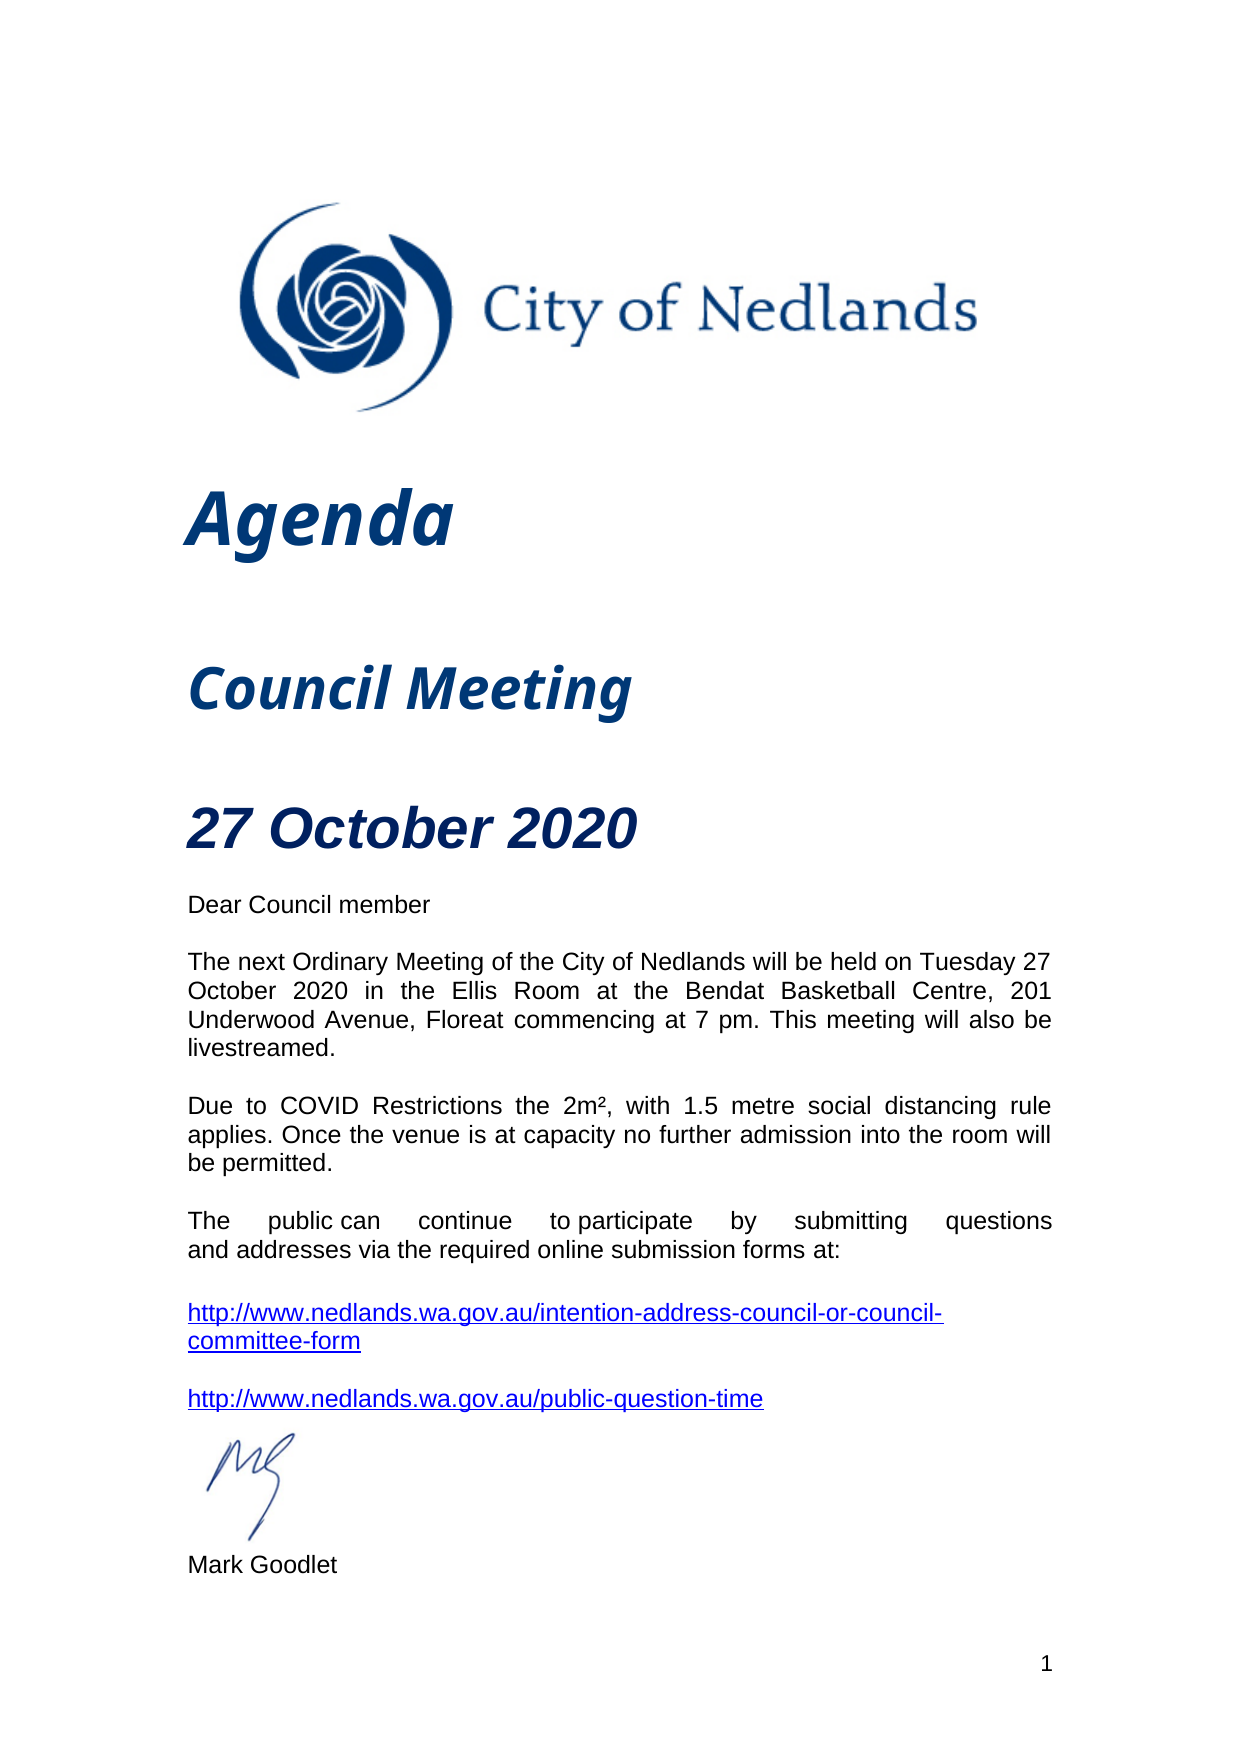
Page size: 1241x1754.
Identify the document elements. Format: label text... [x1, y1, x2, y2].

picture [187, 150, 1034, 466]
picture [187, 1412, 314, 1550]
text Mark Goodlet [187, 1549, 1053, 1578]
text The public can continue to participate by submitting questions and addresses via the required online submission forms at: [187, 1206, 1053, 1263]
text 27 October 2020 [187, 794, 1053, 861]
text The next Ordinary Meeting of the City of Nedlands will be held on Tuesday 27 October 2020 in the Ellis Room at the Bendat Basketball Centre, 201 Underwood Avenue, Floreat commencing at 7 pm. This meeting will also be livestreamed. [187, 947, 1053, 1062]
text http://www.nedlands.wa.gov.au/intention-address-council-or-council-committee-form [187, 1297, 1053, 1355]
text http://www.nedlands.wa.gov.au/public-question-time [187, 1384, 1053, 1412]
text Agenda [187, 466, 1053, 568]
text Dear Council member [187, 890, 1053, 918]
text Due to COVID Restrictions the 2m², with 1.5 metre social distancing rule applies. Once the venue is at capacity no further admission into the room will be permitted. [187, 1091, 1053, 1177]
text Council Meeting [187, 647, 1053, 727]
